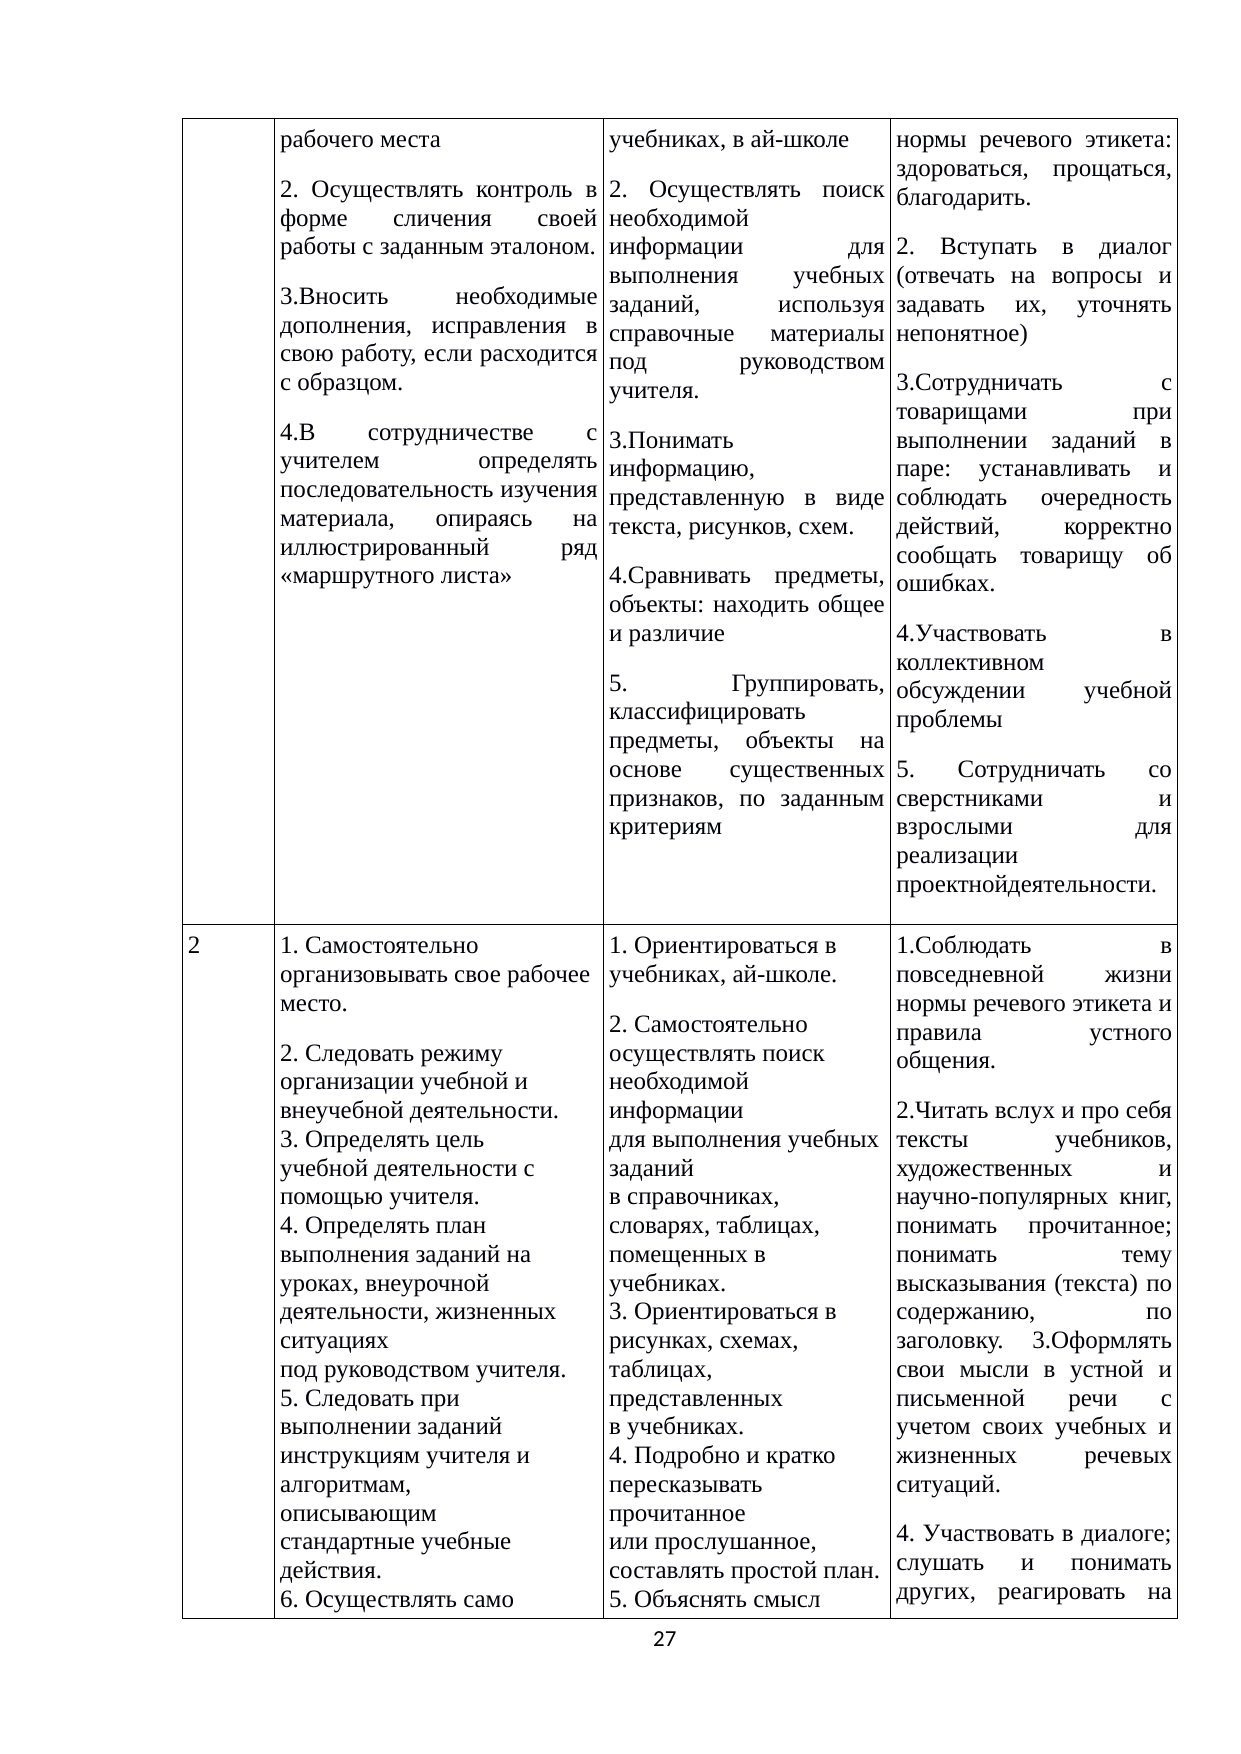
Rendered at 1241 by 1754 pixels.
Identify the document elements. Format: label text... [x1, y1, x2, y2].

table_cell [275, 925, 603, 1618]
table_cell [604, 119, 890, 924]
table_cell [891, 119, 1177, 924]
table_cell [604, 925, 890, 1618]
table_cell 2 [183, 925, 274, 1618]
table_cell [891, 925, 1177, 1618]
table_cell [275, 119, 603, 924]
